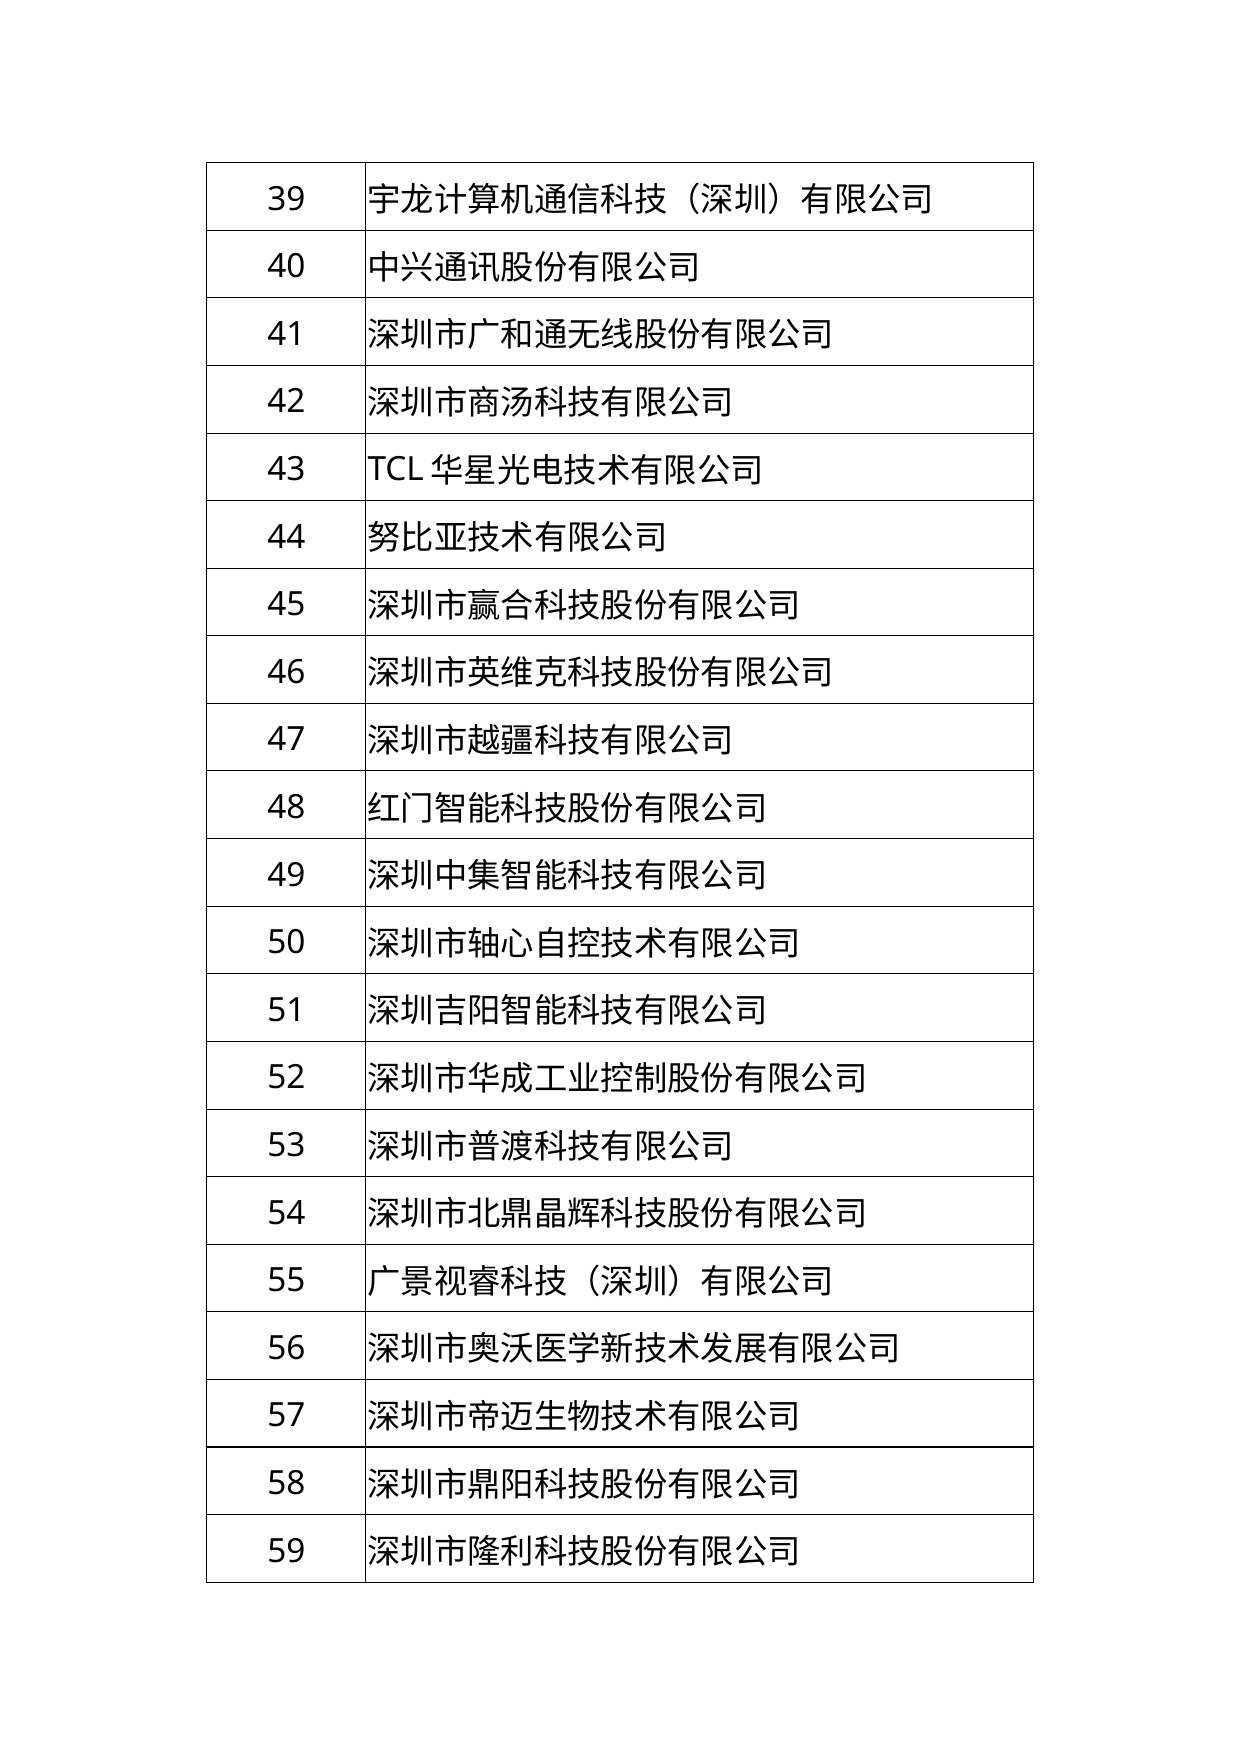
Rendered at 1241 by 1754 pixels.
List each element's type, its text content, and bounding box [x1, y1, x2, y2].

table_cell 深圳市英维克科技股份有限公司 [366, 636, 1033, 703]
table_cell 46 [207, 636, 365, 703]
table_cell 45 [207, 569, 365, 635]
table_cell 深圳市赢合科技股份有限公司 [366, 569, 1033, 635]
table_cell 深圳市广和通无线股份有限公司 [366, 298, 1033, 365]
table_cell 深圳市帝迈生物技术有限公司 [366, 1380, 1033, 1446]
table_cell 51 [207, 974, 365, 1041]
table_cell 红门智能科技股份有限公司 [366, 771, 1033, 838]
table_cell 54 [207, 1177, 365, 1244]
table_cell 59 [207, 1515, 365, 1582]
table_cell 50 [207, 907, 365, 973]
table_cell 55 [207, 1245, 365, 1311]
table_cell 深圳中集智能科技有限公司 [366, 839, 1033, 906]
table_cell 深圳市北鼎晶辉科技股份有限公司 [366, 1177, 1033, 1244]
table_cell 47 [207, 704, 365, 770]
table_cell 深圳市鼎阳科技股份有限公司 [366, 1448, 1033, 1514]
table_cell 57 [207, 1380, 365, 1446]
table_cell 中兴通讯股份有限公司 [366, 231, 1033, 297]
table_cell 44 [207, 501, 365, 568]
table_cell 48 [207, 771, 365, 838]
table_cell 深圳市轴心自控技术有限公司 [366, 907, 1033, 973]
table_cell 努比亚技术有限公司 [366, 501, 1033, 568]
table_cell 52 [207, 1042, 365, 1108]
table_cell 49 [207, 839, 365, 906]
table_cell 39 [207, 163, 365, 229]
table_cell 深圳吉阳智能科技有限公司 [366, 974, 1033, 1041]
table_cell 42 [207, 366, 365, 432]
table_cell 广景视睿科技（深圳）有限公司 [366, 1245, 1033, 1311]
table_cell 深圳市普渡科技有限公司 [366, 1110, 1033, 1176]
table_cell 深圳市商汤科技有限公司 [366, 366, 1033, 432]
table_cell 宇龙计算机通信科技（深圳）有限公司 [366, 163, 1033, 229]
table_cell 深圳市越疆科技有限公司 [366, 704, 1033, 770]
table_cell TCL华星光电技术有限公司 [366, 434, 1033, 500]
table_cell 深圳市隆利科技股份有限公司 [366, 1515, 1033, 1582]
table_cell 43 [207, 434, 365, 500]
table_cell 40 [207, 231, 365, 297]
table_cell 53 [207, 1110, 365, 1176]
table_cell 41 [207, 298, 365, 365]
table_cell 深圳市华成工业控制股份有限公司 [366, 1042, 1033, 1108]
table_cell 56 [207, 1312, 365, 1379]
table_cell 深圳市奥沃医学新技术发展有限公司 [366, 1312, 1033, 1379]
table_cell 58 [207, 1448, 365, 1514]
